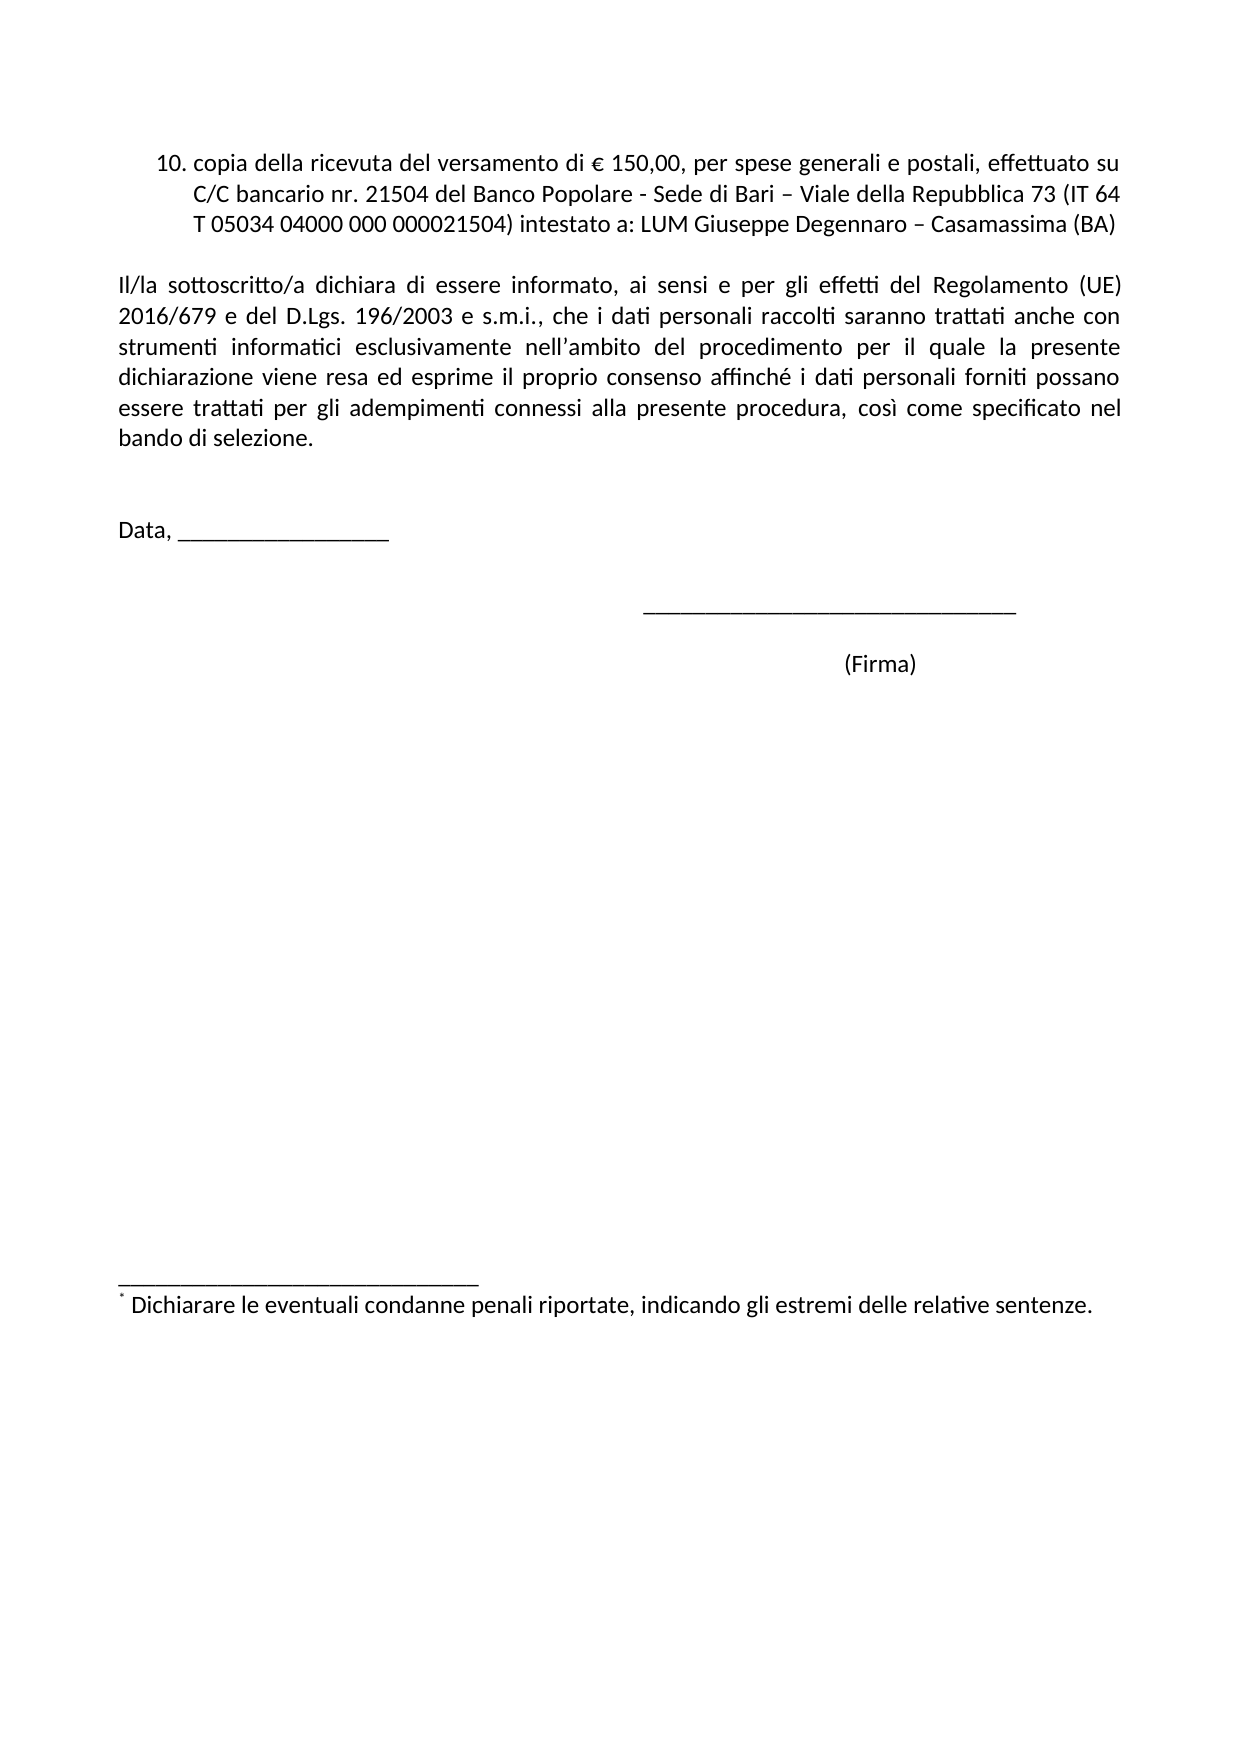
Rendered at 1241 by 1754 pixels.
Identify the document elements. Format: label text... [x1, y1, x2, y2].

list copia della ricevuta del versamento di € 150,00, per spese generali e postali, effettuato su C/C bancario nr. 21504 del Banco Popolare - Sede di Bari – Viale della Repubblica 73 (IT 64 T 05034 04000 000 000021504) intestato a: LUM Giuseppe Degennaro – Casamassima (BA) [156, 148, 1122, 239]
text (Firma) [118, 648, 1122, 679]
text Data, _________________ [118, 514, 1122, 544]
text Il/la sottoscritto/a dichiara di essere informato, ai sensi e per gli effetti del Regolamento (UE) 2016/679 e del D.Lgs. 196/2003 e s.m.i., che i dati personali raccolti saranno trattati anche con strumenti informatici esclusivamente nell’ambito del procedimento per il quale la presente dichiarazione viene resa ed esprime il proprio consenso affinché i dati personali forniti possano essere trattati per gli adempimenti connessi alla presente procedura, così come specificato nel bando di selezione. [118, 270, 1122, 453]
text _____________________________ [118, 1259, 1122, 1289]
text ______________________________ [643, 587, 1122, 618]
text * Dichiarare le eventuali condanne penali riportate, indicando gli estremi delle relative sentenze. [118, 1289, 1122, 1320]
